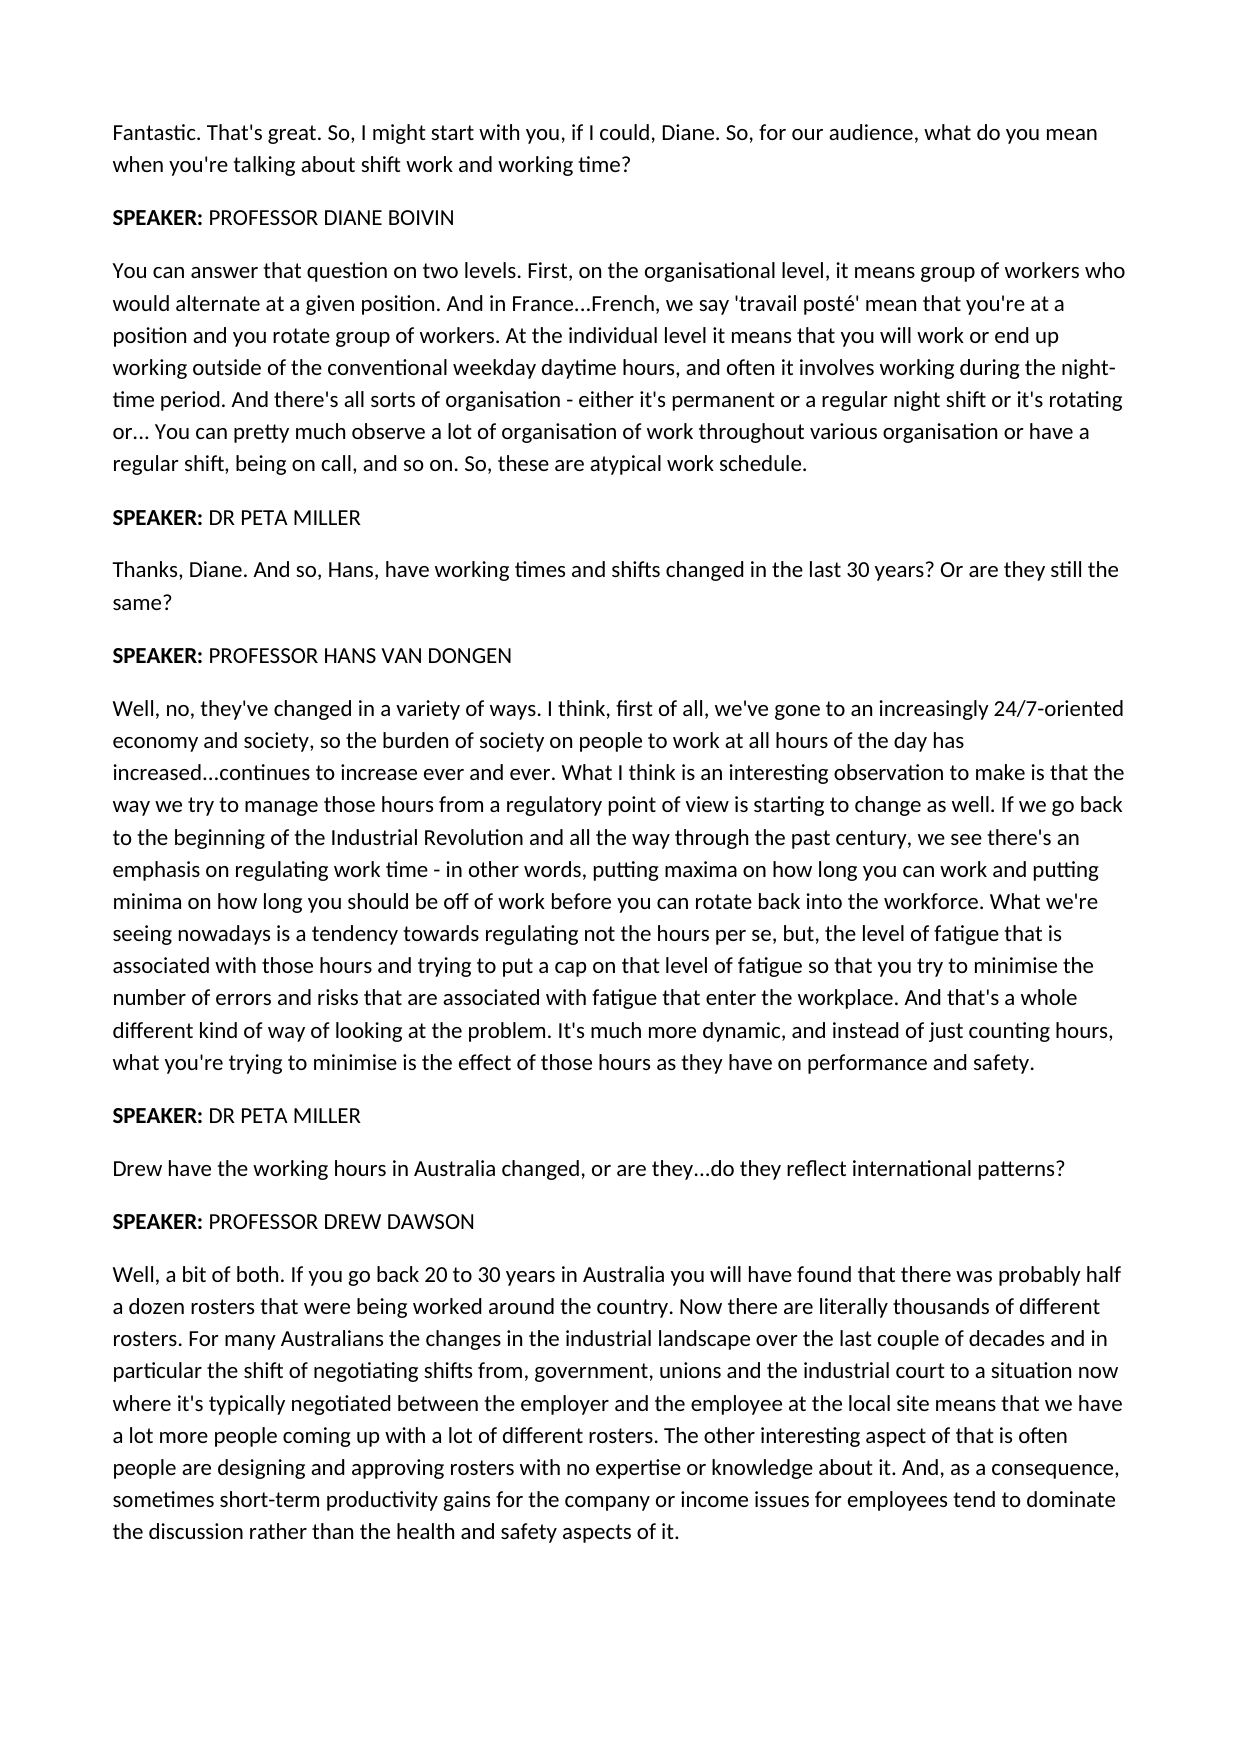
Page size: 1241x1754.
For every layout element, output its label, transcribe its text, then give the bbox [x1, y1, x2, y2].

text SPEAKER: DR PETA MILLER [112, 503, 1128, 531]
text Thanks, Diane. And so, Hans, have working times and shifts changed in the last 30 years? Or are they still the same? [112, 556, 1128, 616]
text Well, no, they've changed in a variety of ways. I think, first of all, we've gone to an increasingly 24/7-oriented economy and society, so the burden of society on people to work at all hours of the day has increased...continues to increase ever and ever. What I think is an interesting observation to make is that the way we try to manage those hours from a regulatory point of view is starting to change as well. If we go back to the beginning of the Industrial Revolution and all the way through the past century, we see there's an emphasis on regulating work time - in other words, putting maxima on how long you can work and putting minima on how long you should be off of work before you can rotate back into the workforce. What we're seeing nowadays is a tendency towards regulating not the hours per se, but, the level of fatigue that is associated with those hours and trying to put a cap on that level of fatigue so that you try to minimise the number of errors and risks that are associated with fatigue that enter the workplace. And that's a whole different kind of way of looking at the problem. It's much more dynamic, and instead of just counting hours, what you're trying to minimise is the effect of those hours as they have on performance and safety. [112, 694, 1128, 1076]
text Fantastic. That's great. So, I might start with you, if I could, Diane. So, for our audience, what do you mean when you're talking about shift work and working time? [112, 118, 1128, 178]
text SPEAKER: PROFESSOR HANS VAN DONGEN [112, 641, 1128, 669]
text Well, a bit of both. If you go back 20 to 30 years in Australia you will have found that there was probably half a dozen rosters that were being worked around the country. Now there are literally thousands of different rosters. For many Australians the changes in the industrial landscape over the last couple of decades and in particular the shift of negotiating shifts from, government, unions and the industrial court to a situation now where it's typically negotiated between the employer and the employee at the local site means that we have a lot more people coming up with a lot of different rosters. The other interesting aspect of that is often people are designing and approving rosters with no expertise or knowledge about it. And, as a consequence, sometimes short-term productivity gains for the company or income issues for employees tend to dominate the discussion rather than the health and safety aspects of it. [112, 1260, 1128, 1546]
text Drew have the working hours in Australia changed, or are they...do they reflect international patterns? [112, 1154, 1128, 1182]
text SPEAKER: PROFESSOR DREW DAWSON [112, 1207, 1128, 1235]
text You can answer that question on two levels. First, on the organisational level, it means group of workers who would alternate at a given position. And in France...French, we say 'travail posté' mean that you're at a position and you rotate group of workers. At the individual level it means that you will work or end up working outside of the conventional weekday daytime hours, and often it involves working during the night-time period. And there's all sorts of organisation - either it's permanent or a regular night shift or it's rotating or... You can pretty much observe a lot of organisation of work throughout various organisation or have a regular shift, being on call, and so on. So, these are atypical work schedule. [112, 256, 1128, 478]
text SPEAKER: DR PETA MILLER [112, 1101, 1128, 1129]
text SPEAKER: PROFESSOR DIANE BOIVIN [112, 203, 1128, 231]
